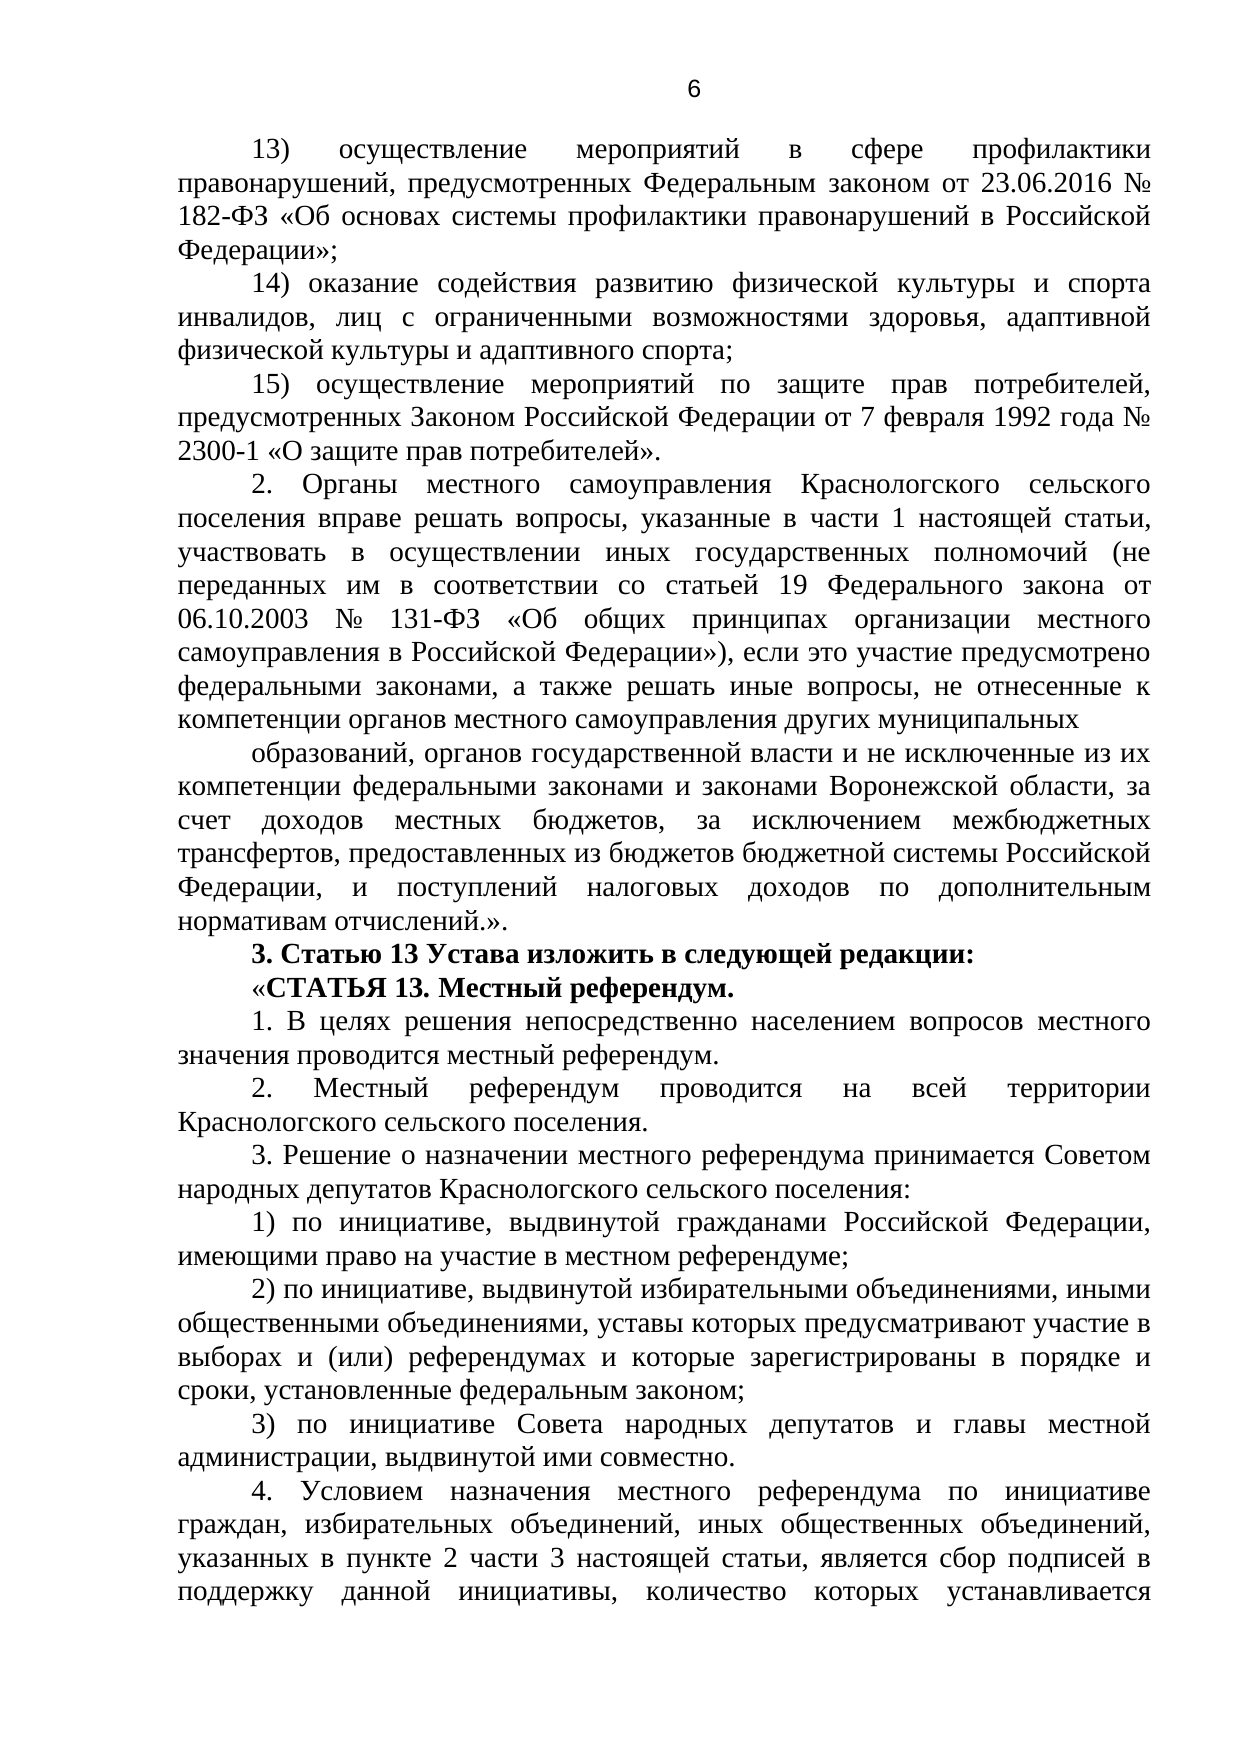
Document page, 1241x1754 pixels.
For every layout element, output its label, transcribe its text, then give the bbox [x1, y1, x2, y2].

text 14) оказание содействия развитию физической культуры и спорта инвалидов, лиц с ограниченными возможностями здоровья, адаптивной физической культуры и адаптивного спорта; [177, 265, 1152, 366]
text 3) по инициативе Совета народных депутатов и главы местной администрации, выдвинутой ими совместно. [177, 1406, 1152, 1473]
text 2. Местный референдум проводится на всей территории Краснологского сельского поселения. [177, 1070, 1152, 1137]
text 2) по инициативе, выдвинутой избирательными объединениями, иными общественными объединениями, уставы которых предусматривают участие в выборах и (или) референдумах и которые зарегистрированы в порядке и сроки, установленные федеральным законом; [177, 1272, 1152, 1406]
text 3. Статью 13 Устава изложить в следующей редакции: [177, 936, 1152, 970]
text 2. Органы местного самоуправления Краснологского сельского поселения вправе решать вопросы, указанные в части 1 настоящей статьи, участвовать в осуществлении иных государственных полномочий (не переданных им в соответствии со статьей 19 Федерального закона от 06.10.2003 № 131-ФЗ «Об общих принципах организации местного самоуправления в Российской Федерации»), если это участие предусмотрено федеральными законами, а также решать иные вопросы, не отнесенные к компетенции органов местного самоуправления других муниципальных [177, 467, 1152, 735]
text 13) осуществление мероприятий в сфере профилактики правонарушений, предусмотренных Федеральным законом от 23.06.2016 № 182-ФЗ «Об основах системы профилактики правонарушений в Российской Федерации»; [177, 131, 1152, 265]
text 1) по инициативе, выдвинутой гражданами Российской Федерации, имеющими право на участие в местном референдуме; [177, 1204, 1152, 1272]
text 1. В целях решения непосредственно населением вопросов местного значения проводится местный референдум. [177, 1003, 1152, 1070]
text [177, 1473, 1152, 1607]
text «СТАТЬЯ 13. Местный референдум. [177, 970, 1152, 1003]
text 3. Решение о назначении местного референдума принимается Советом народных депутатов Краснологского сельского поселения: [177, 1137, 1152, 1204]
text образований, органов государственной власти и не исключенные из их компетенции федеральными законами и законами Воронежской области, за счет доходов местных бюджетов, за исключением межбюджетных трансфертов, предоставленных из бюджетов бюджетной системы Российской Федерации, и поступлений налоговых доходов по дополнительным нормативам отчислений.». [177, 735, 1152, 936]
text 15) осуществление мероприятий по защите прав потребителей, предусмотренных Законом Российской Федерации от 7 февраля 1992 года № 2300-1 «О защите прав потребителей». [177, 366, 1152, 467]
